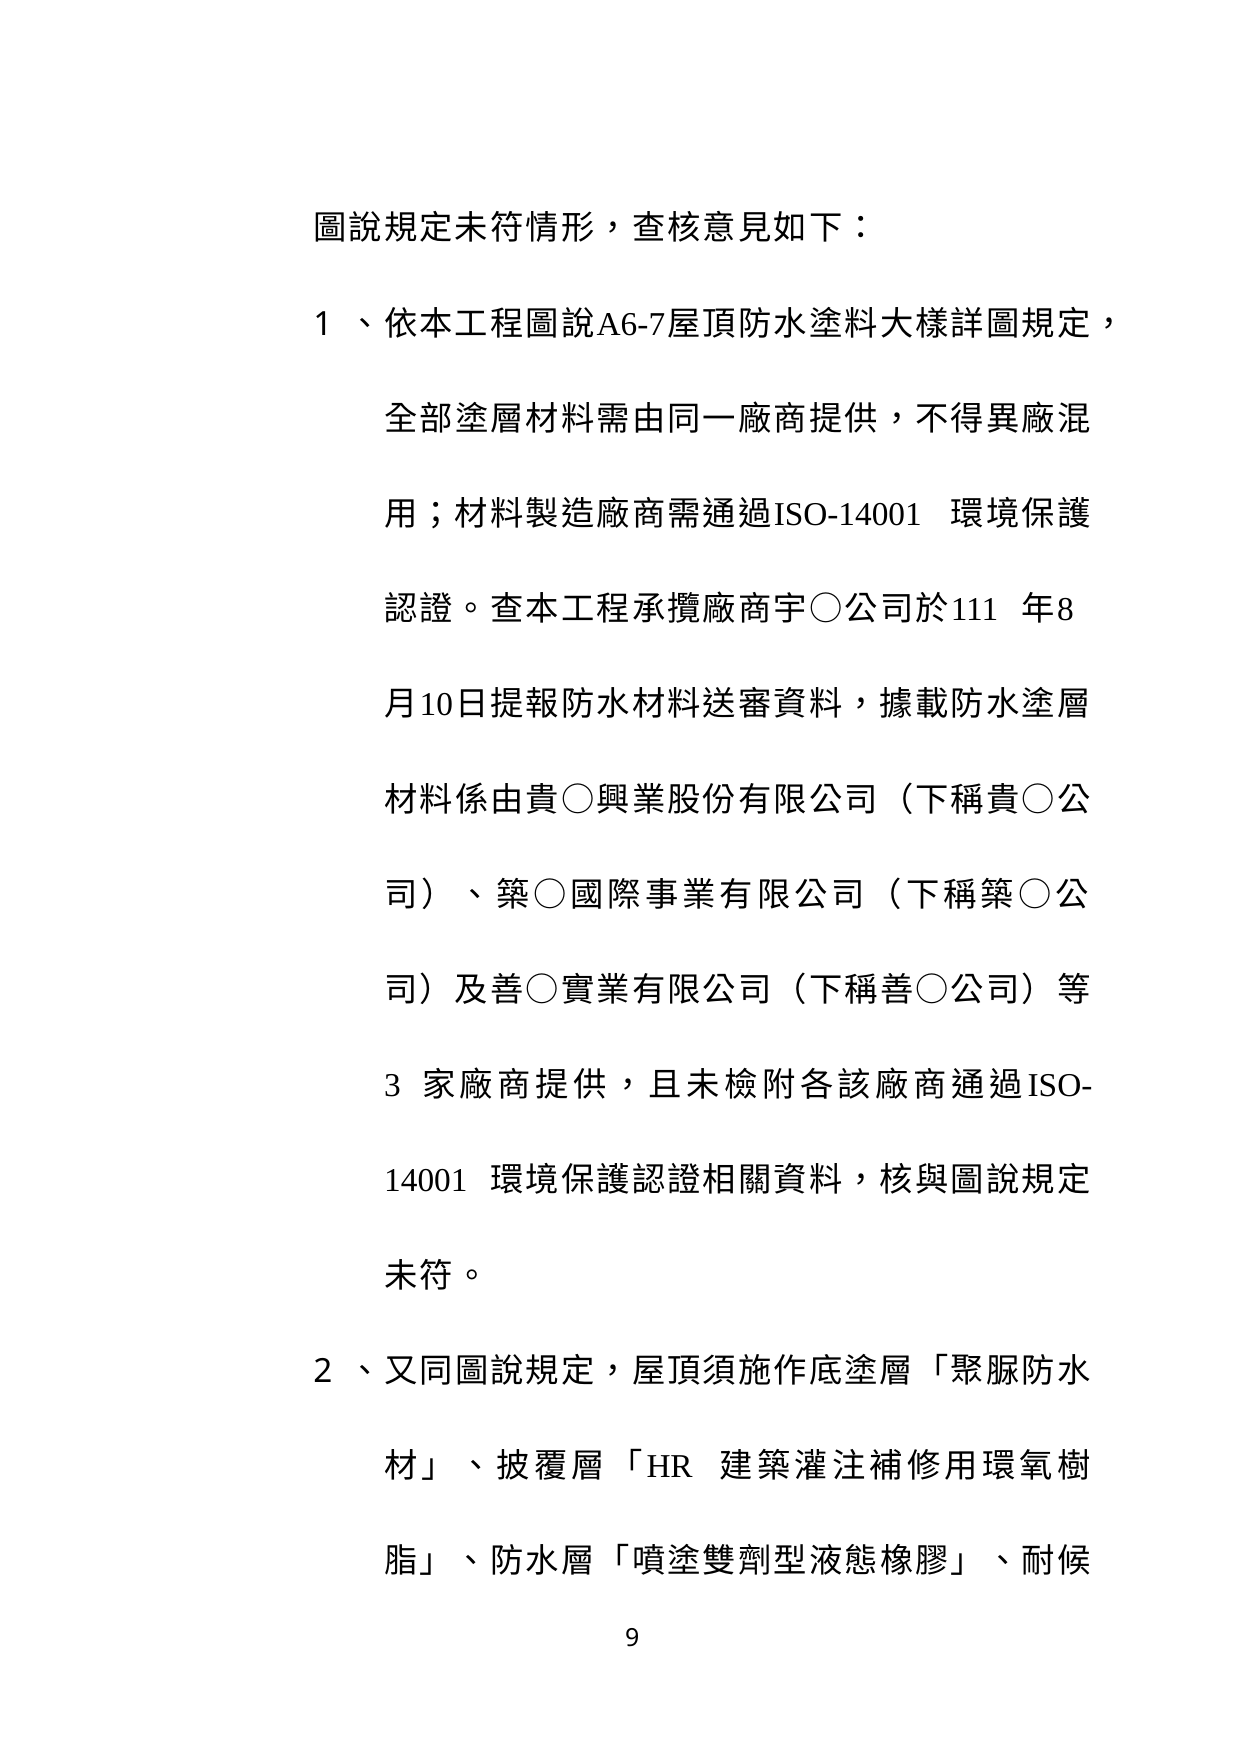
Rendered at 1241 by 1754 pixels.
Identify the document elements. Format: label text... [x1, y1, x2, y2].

subtitle 依本工程圖說A6-7屋頂防水塗料大樣詳圖規定，全部塗層材料需由同一廠商提供，不得異廠混用；材料製造廠商需通過ISO-14001環境保護認證。查本工程承攬廠商宇○公司於111年8月10日提報防水材料送審資料，據載防水塗層材料係由貴○興業股份有限公司（下稱貴○公司）、築○國際事業有限公司（下稱築○公司）及善○實業有限公司（下稱善○公司）等3家廠商提供，且未檢附各該廠商通過ISO-14001環境保護認證相關資料，核與圖說規定未符。 [296, 273, 1092, 1320]
subtitle 查陸軍四支部辦理「○○營區119等4棟兵舍及餐廳整修工程」，經審計部查報有材料送審資料與圖說規定未符情形，查核意見如下： [242, 178, 1092, 273]
